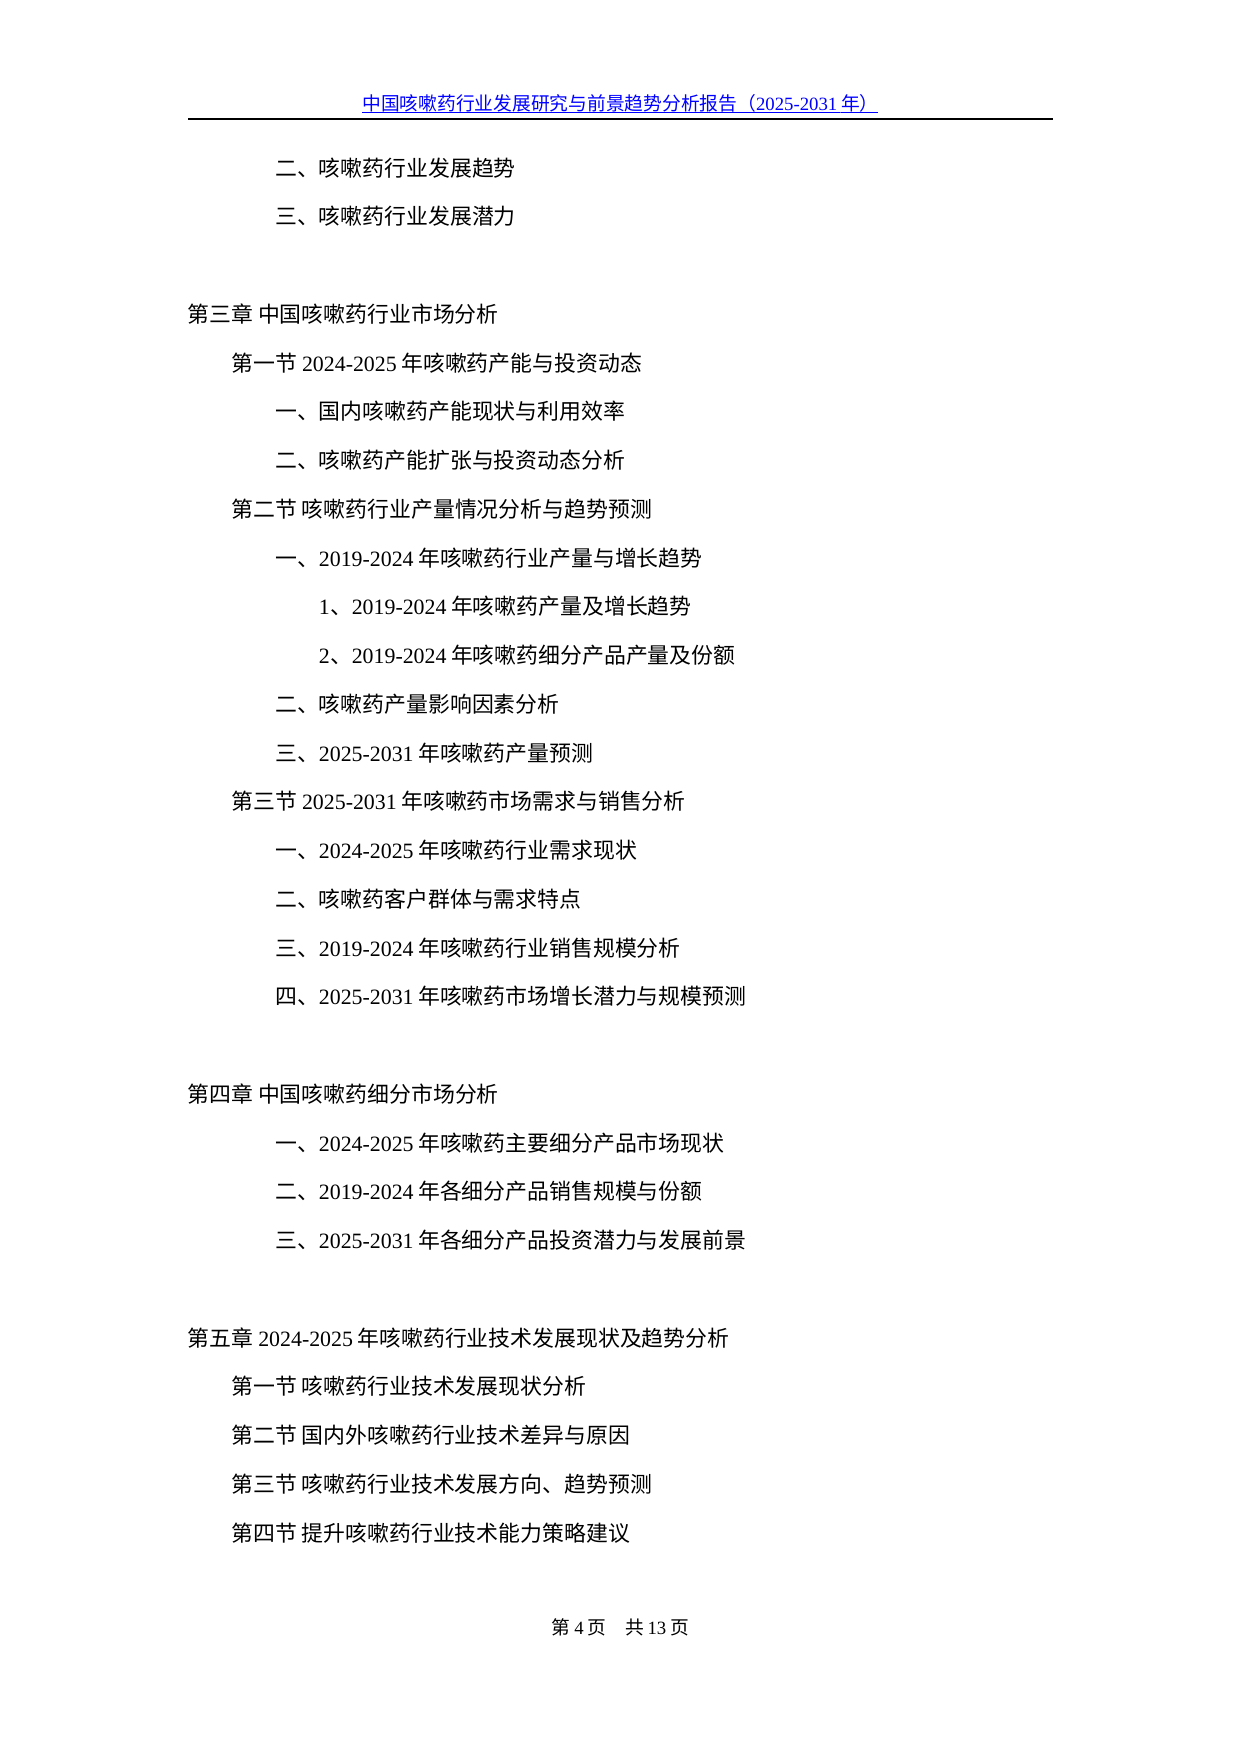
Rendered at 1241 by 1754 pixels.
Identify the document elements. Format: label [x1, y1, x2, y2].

text [187, 150, 1053, 1548]
